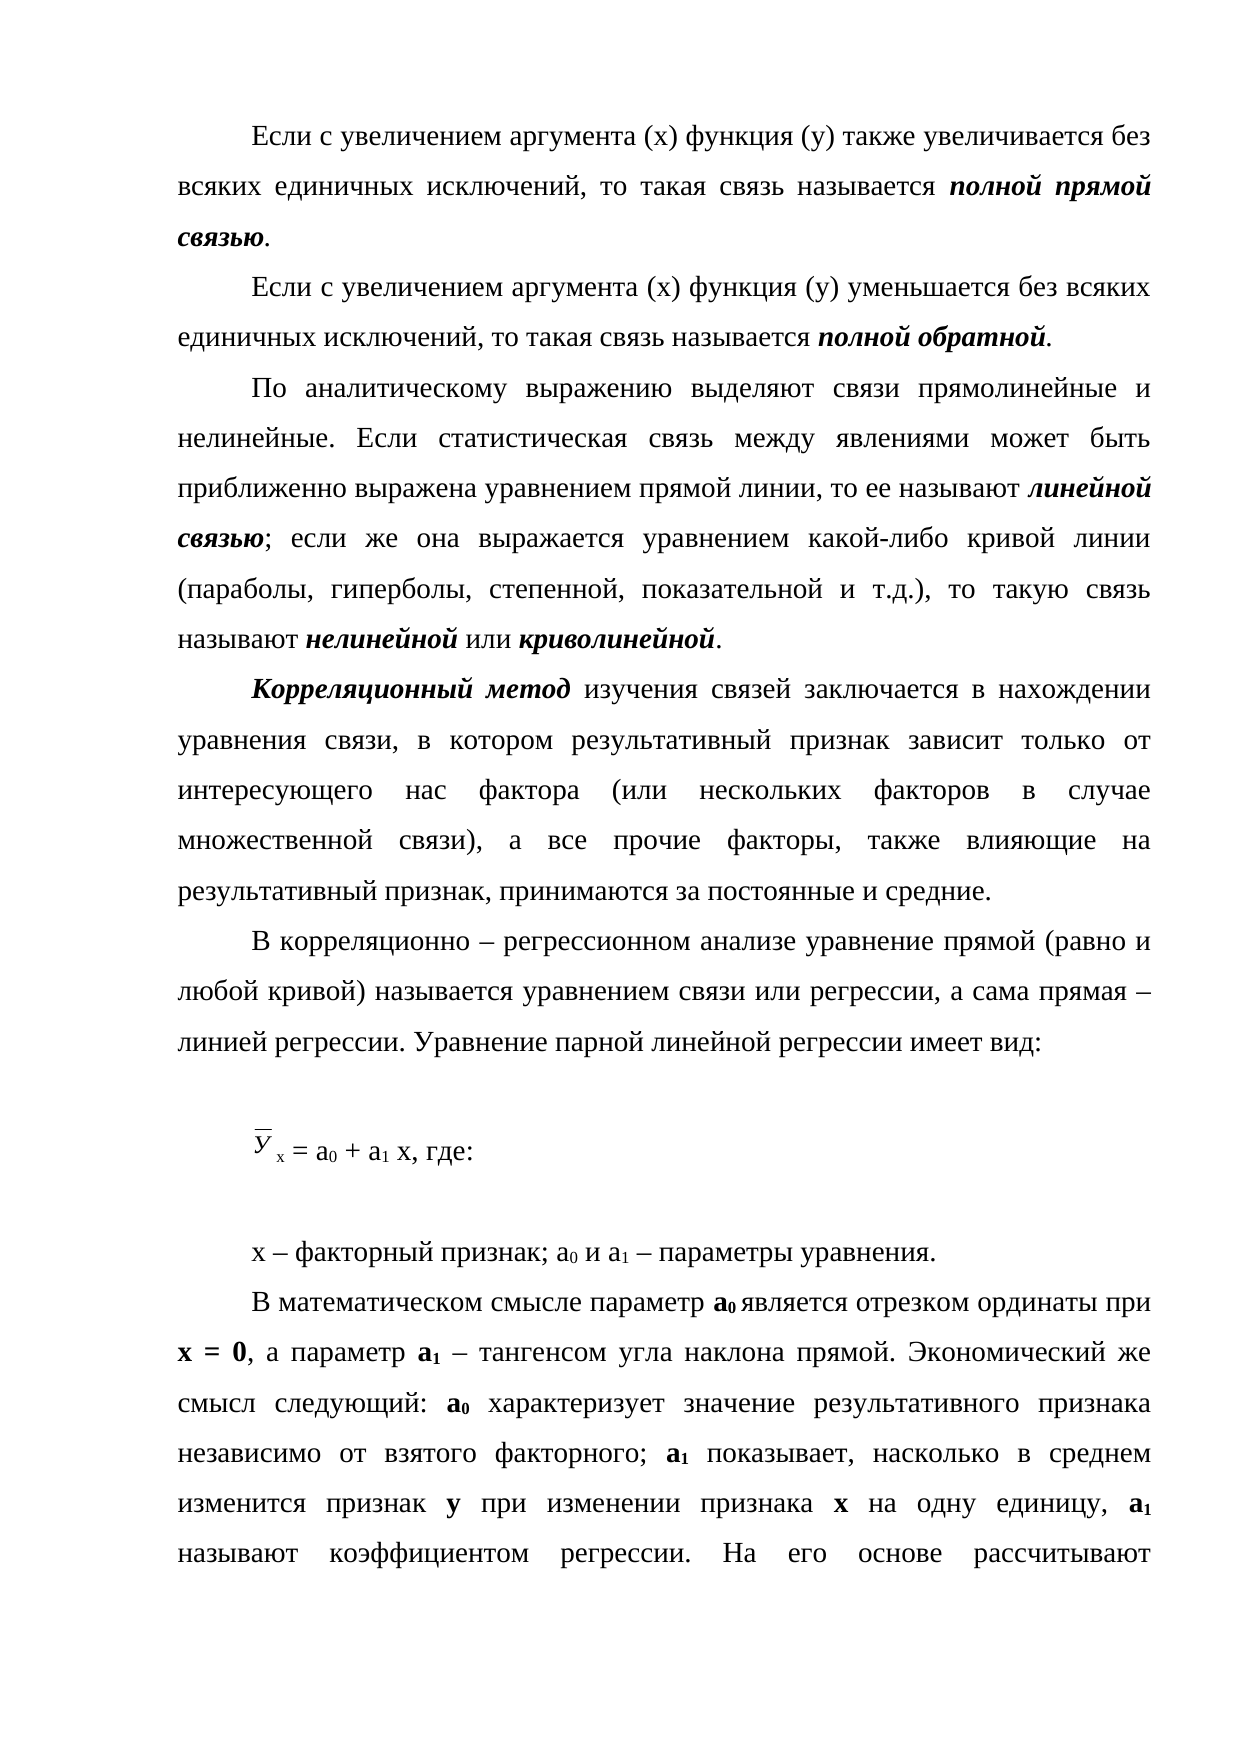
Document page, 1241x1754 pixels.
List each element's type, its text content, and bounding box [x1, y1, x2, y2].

text Корреляционный метод изучения связей заключается в нахождении уравнения связи, в котором результативный признак зависит только от интересующего нас фактора (или нескольких факторов в случае множественной связи), а все прочие факторы, также влияющие на результативный признак, принимаются за постоянные и средние. [177, 672, 1152, 906]
text По аналитическому выражению выделяют связи прямолинейные и нелинейные. Если статистическая связь между явлениями может быть приближенно выражена уравнением прямой линии, то ее называют линейной связью; если же она выражается уравнением какой-либо кривой линии (параболы, гиперболы, степенной, показательной и т.д.), то такую связь называют нелинейной или криволинейной. [177, 370, 1152, 655]
text В корреляционно – регрессионном анализе уравнение прямой (равно и любой кривой) называется уравнением связи или регрессии, а сама прямая – линией регрессии. Уравнение парной линейной регрессии имеет вид: [177, 923, 1152, 1057]
text х = а0 + а1 х, где: [177, 1124, 1152, 1167]
text Если с увеличением аргумента (х) функция (у) уменьшается без всяких единичных исключений, то такая связь называется полной обратной. [177, 269, 1152, 353]
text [177, 1284, 1152, 1569]
text х – факторный признак; а0 и а1 – параметры уравнения. [177, 1234, 1152, 1267]
text Если с увеличением аргумента (х) функция (у) также увеличивается без всяких единичных исключений, то такая связь называется полной прямой связью. [177, 118, 1152, 252]
